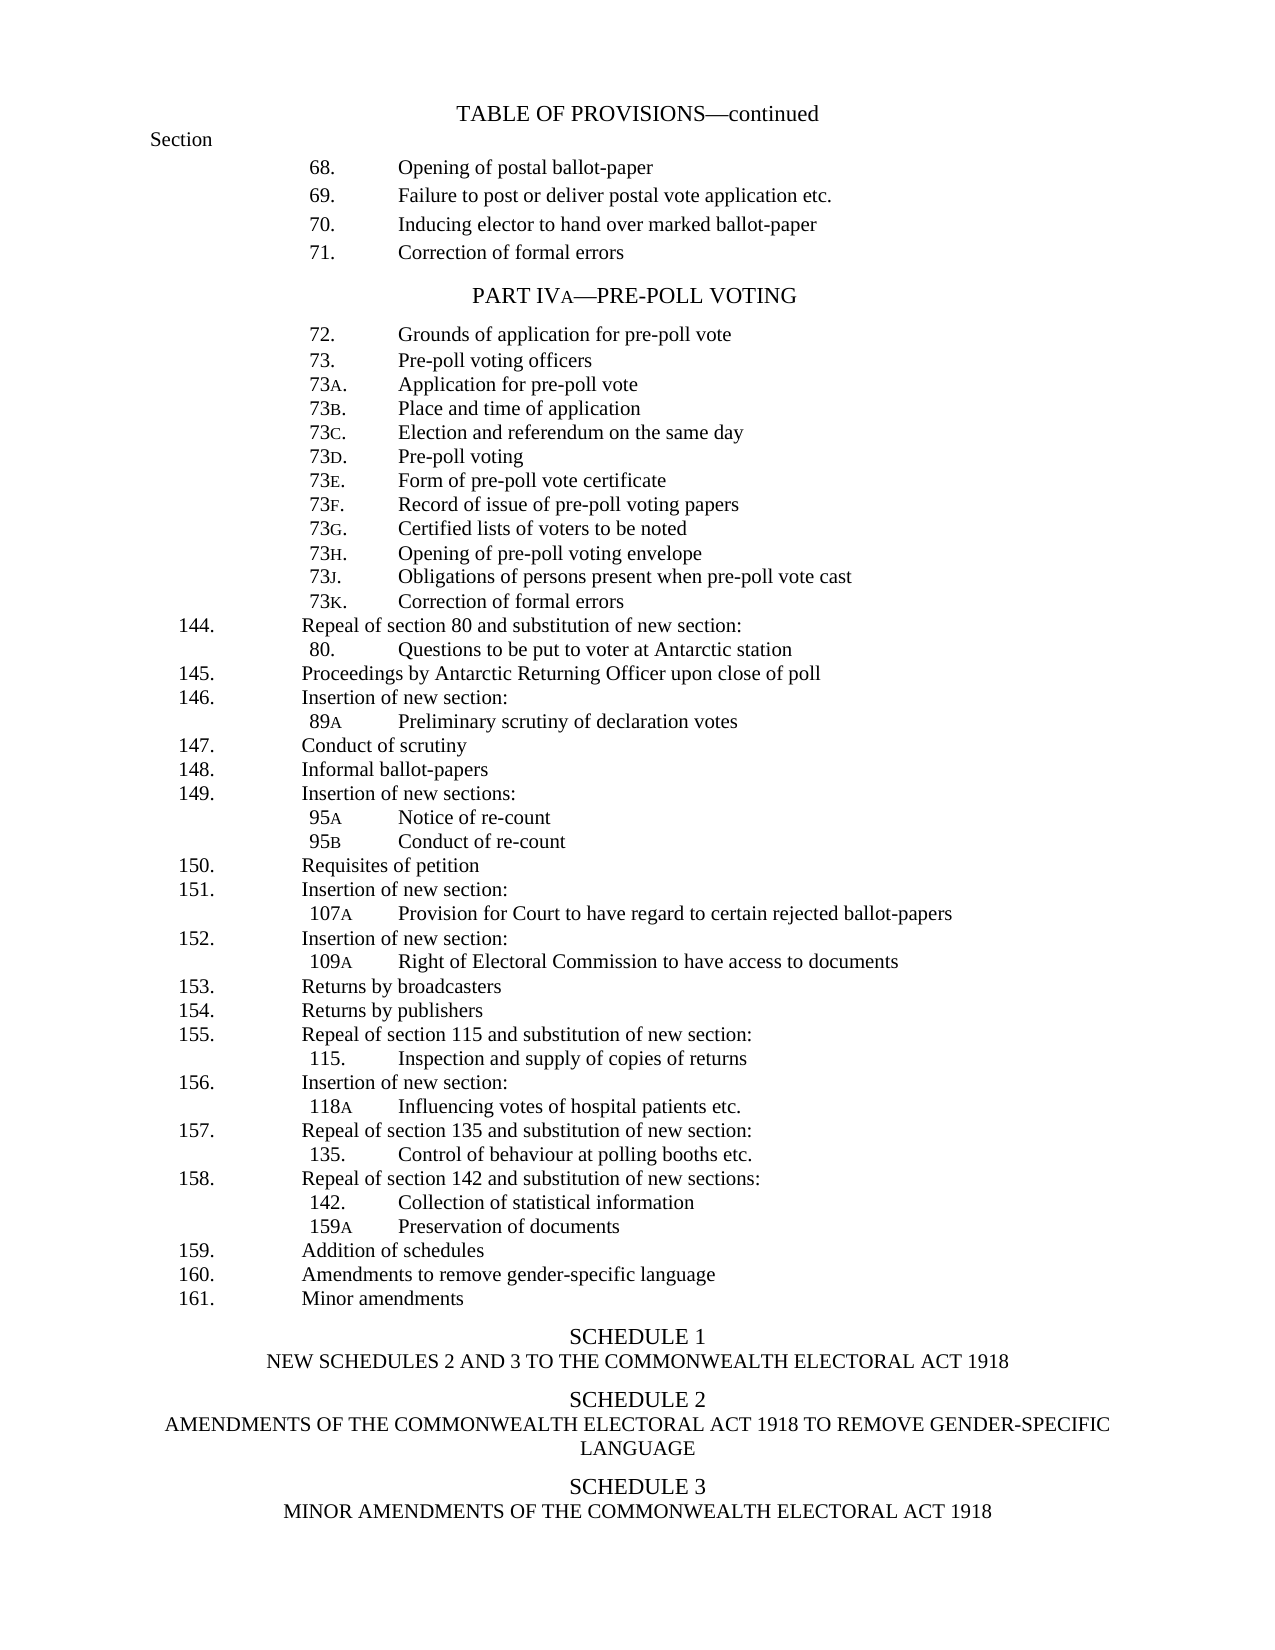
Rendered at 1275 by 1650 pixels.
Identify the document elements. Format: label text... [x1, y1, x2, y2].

text NEW SCHEDULES 2 AND 3 TO THE COMMONWEALTH ELECTORAL ACT 1918 [150, 1349, 1125, 1373]
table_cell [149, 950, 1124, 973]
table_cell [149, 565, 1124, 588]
text MINOR AMENDMENTS OF THE COMMONWEALTH ELECTORAL ACT 1918 [150, 1499, 1125, 1523]
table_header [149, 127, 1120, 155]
text AMENDMENTS OF THE COMMONWEALTH ELECTORAL ACT 1918 TO REMOVE GENDER-SPECIFIC LANGUAGE [150, 1412, 1125, 1460]
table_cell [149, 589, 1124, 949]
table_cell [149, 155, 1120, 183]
text SCHEDULE 1 [150, 1323, 1125, 1349]
text SCHEDULE 3 [150, 1473, 1125, 1499]
text TABLE OF PROVISIONS—continued [150, 100, 1125, 127]
text SCHEDULE 2 [150, 1386, 1125, 1412]
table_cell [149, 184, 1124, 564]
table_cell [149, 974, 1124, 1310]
